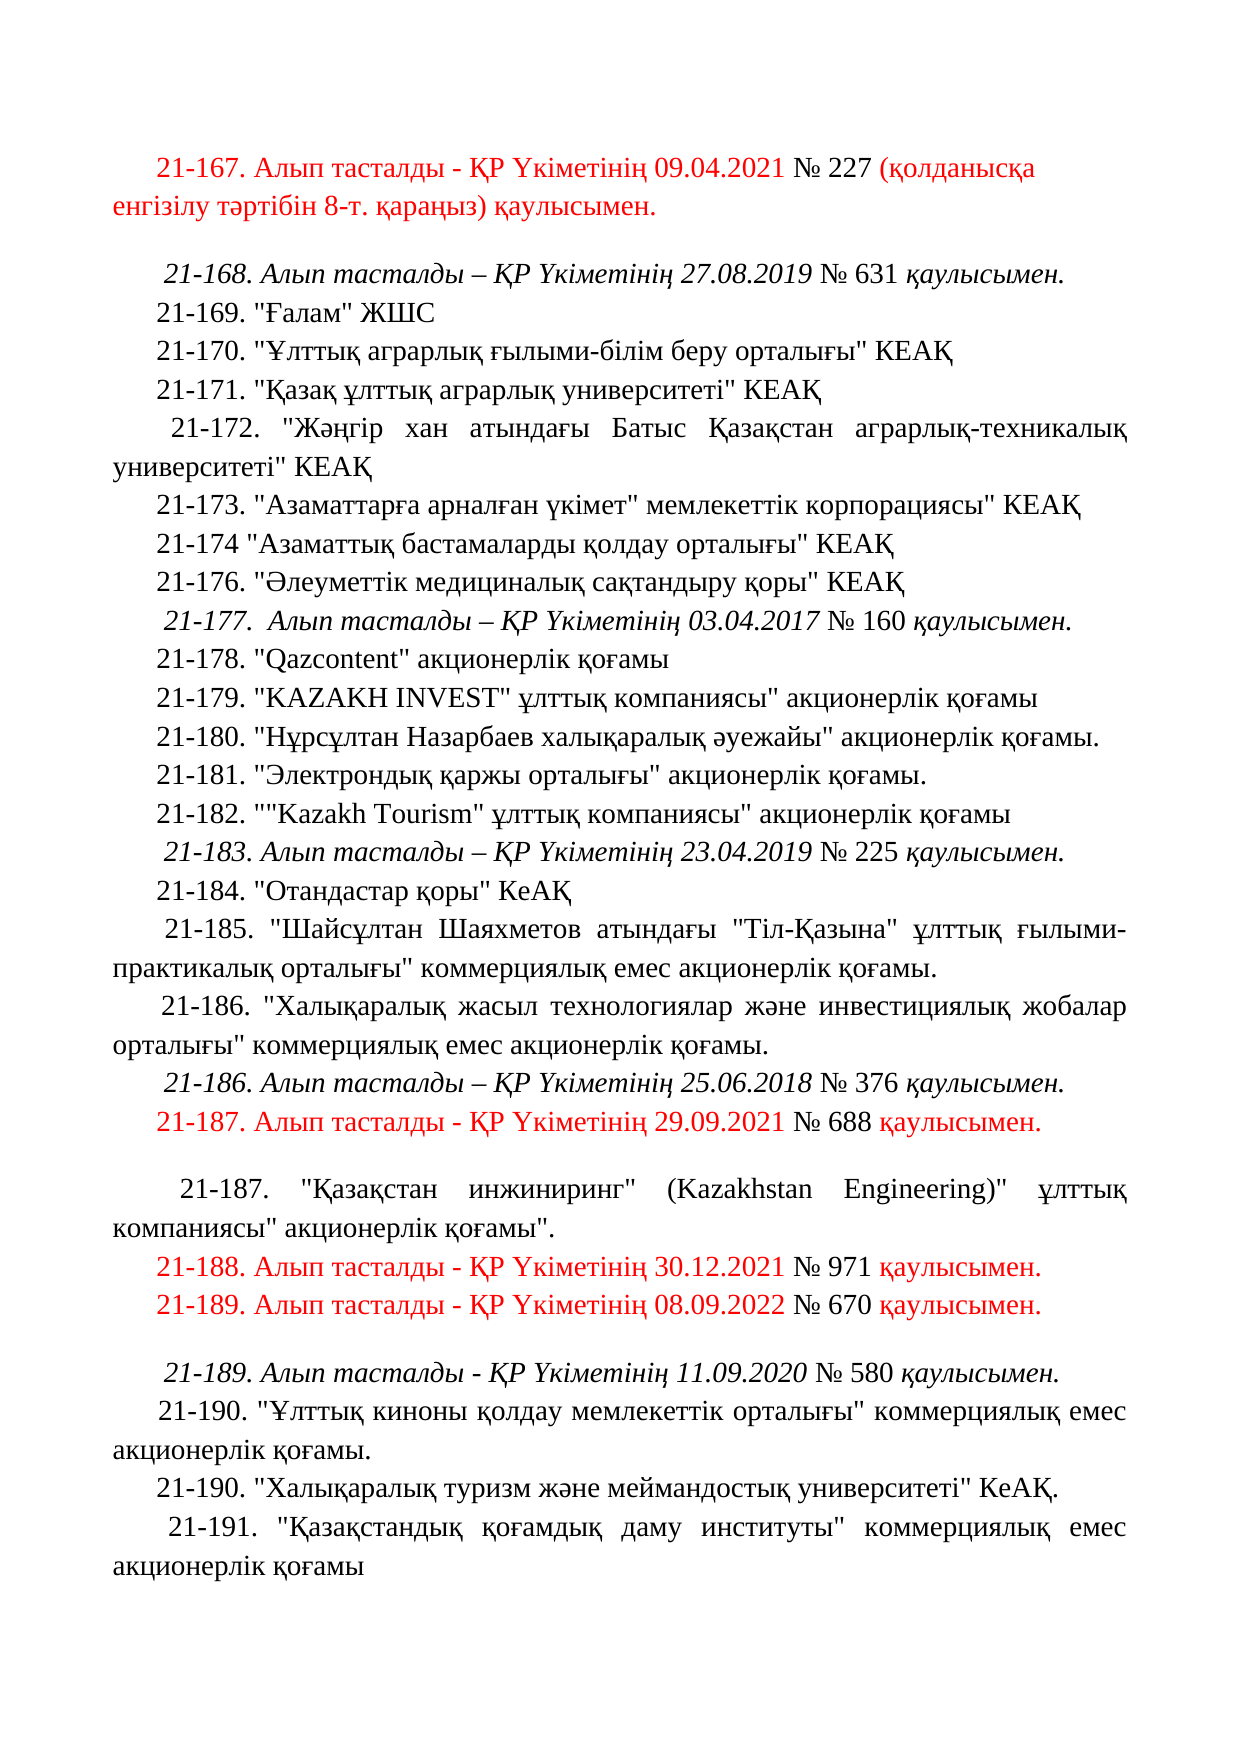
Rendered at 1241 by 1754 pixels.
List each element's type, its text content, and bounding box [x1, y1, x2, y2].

text 21-180. "Нұрcұлтан Назарбаев халықаралық әуежайы" акционерлік қоғамы. [112, 719, 1128, 752]
text 21-169. "Ғалам" ЖШС [112, 295, 1128, 328]
text 21-191. "Қазақстандық қоғамдық даму институты" коммерциялық емес акционерлік қоғамы [112, 1509, 1128, 1581]
text 21-176. "Әлеуметтік медициналық сақтандыру қоры" КЕАҚ [112, 564, 1128, 598]
text 21-172. "Жәңгір хан атындағы Батыс Қазақстан аграрлық-техникалық университеті" КЕАҚ [112, 410, 1128, 482]
text 21-186. Алып тасталды – ҚР Үкіметінің 25.06.2018 № 376 қаулысымен. [112, 1066, 1128, 1099]
text 21-170. "Ұлттық аграрлық ғылыми-білім беру орталығы" КЕАҚ [112, 333, 1128, 367]
text 21-184. "Отандастар қоры" КеАҚ [112, 873, 1128, 906]
text 21-173. "Азаматтарға арналған үкімет" мемлекеттік корпорациясы" КЕАҚ [112, 487, 1128, 521]
text 21-167. Алып тасталды - ҚР Үкіметінің 09.04.2021 № 227 (қолданысқа енгiзiлу тәртібін 8-т. қараңыз) қаулысымен. [112, 150, 1128, 252]
text 21-178. "Qazcontent" акционерлік қоғамы [112, 642, 1128, 675]
text 21-190. "Ұлттық киноны қолдау мемлекеттік орталығы" коммерциялық емес акционерлік қоғамы. [112, 1393, 1128, 1466]
text 21-186. "Халықаралық жасыл технологиялар және инвестициялық жобалар орталығы" коммерциялық емес акционерлік қоғамы. [112, 988, 1128, 1061]
text 21-179. "KAZAKH INVEST" ұлттық компаниясы" акционерлік қоғамы [112, 680, 1128, 714]
text 21-181. "Электрондық қаржы орталығы" акционерлік қоғамы. [112, 757, 1128, 791]
text 21-188. Алып тасталды - ҚР Үкіметінің 30.12.2021 № 971 қаулысымен. 21-189. Алып тасталды - ҚР Үкіметінің 08.09.2022 № 670 қаулысымен. [112, 1249, 1128, 1351]
text 21-183. Алып тасталды – ҚР Үкіметінің 23.04.2019 № 225 қаулысымен. [112, 834, 1128, 868]
text 21-189. Алып тасталды - ҚР Үкіметінің 11.09.2020 № 580 қаулысымен. [112, 1355, 1128, 1388]
text 21-187. Алып тасталды - ҚР Үкіметінің 29.09.2021 № 688 қаулысымен. [112, 1104, 1128, 1168]
text 21-187. "Қазақстан инжиниринг" (Kazakhstan Engineering)" ұлттық компаниясы" акционерлік қоғамы". [112, 1172, 1128, 1244]
text 21-174 "Азаматтық бастамаларды қолдау орталығы" КЕАҚ [112, 526, 1128, 559]
text 21-182. ""Kazakh Tourism" ұлттық компаниясы" акционерлік қоғамы [112, 796, 1128, 829]
text 21-177. Алып тасталды – ҚР Үкіметінің 03.04.2017 № 160 қаулысымен. [112, 603, 1128, 637]
text 21-185. "Шайсұлтан Шаяхметов атындағы "Тіл-Қазына" ұлттық ғылыми-практикалық орталығы" коммерциялық емес акционерлік қоғамы. [112, 911, 1128, 983]
text 21-171. "Қазақ ұлттық аграрлық университеті" КЕАҚ [112, 372, 1128, 405]
text 21-168. Алып тасталды – ҚР Үкіметінің 27.08.2019 № 631 қаулысымен. [112, 256, 1128, 290]
text 21-190. "Халықаралық туризм және меймандостық университеті" КеАҚ. [112, 1471, 1128, 1504]
